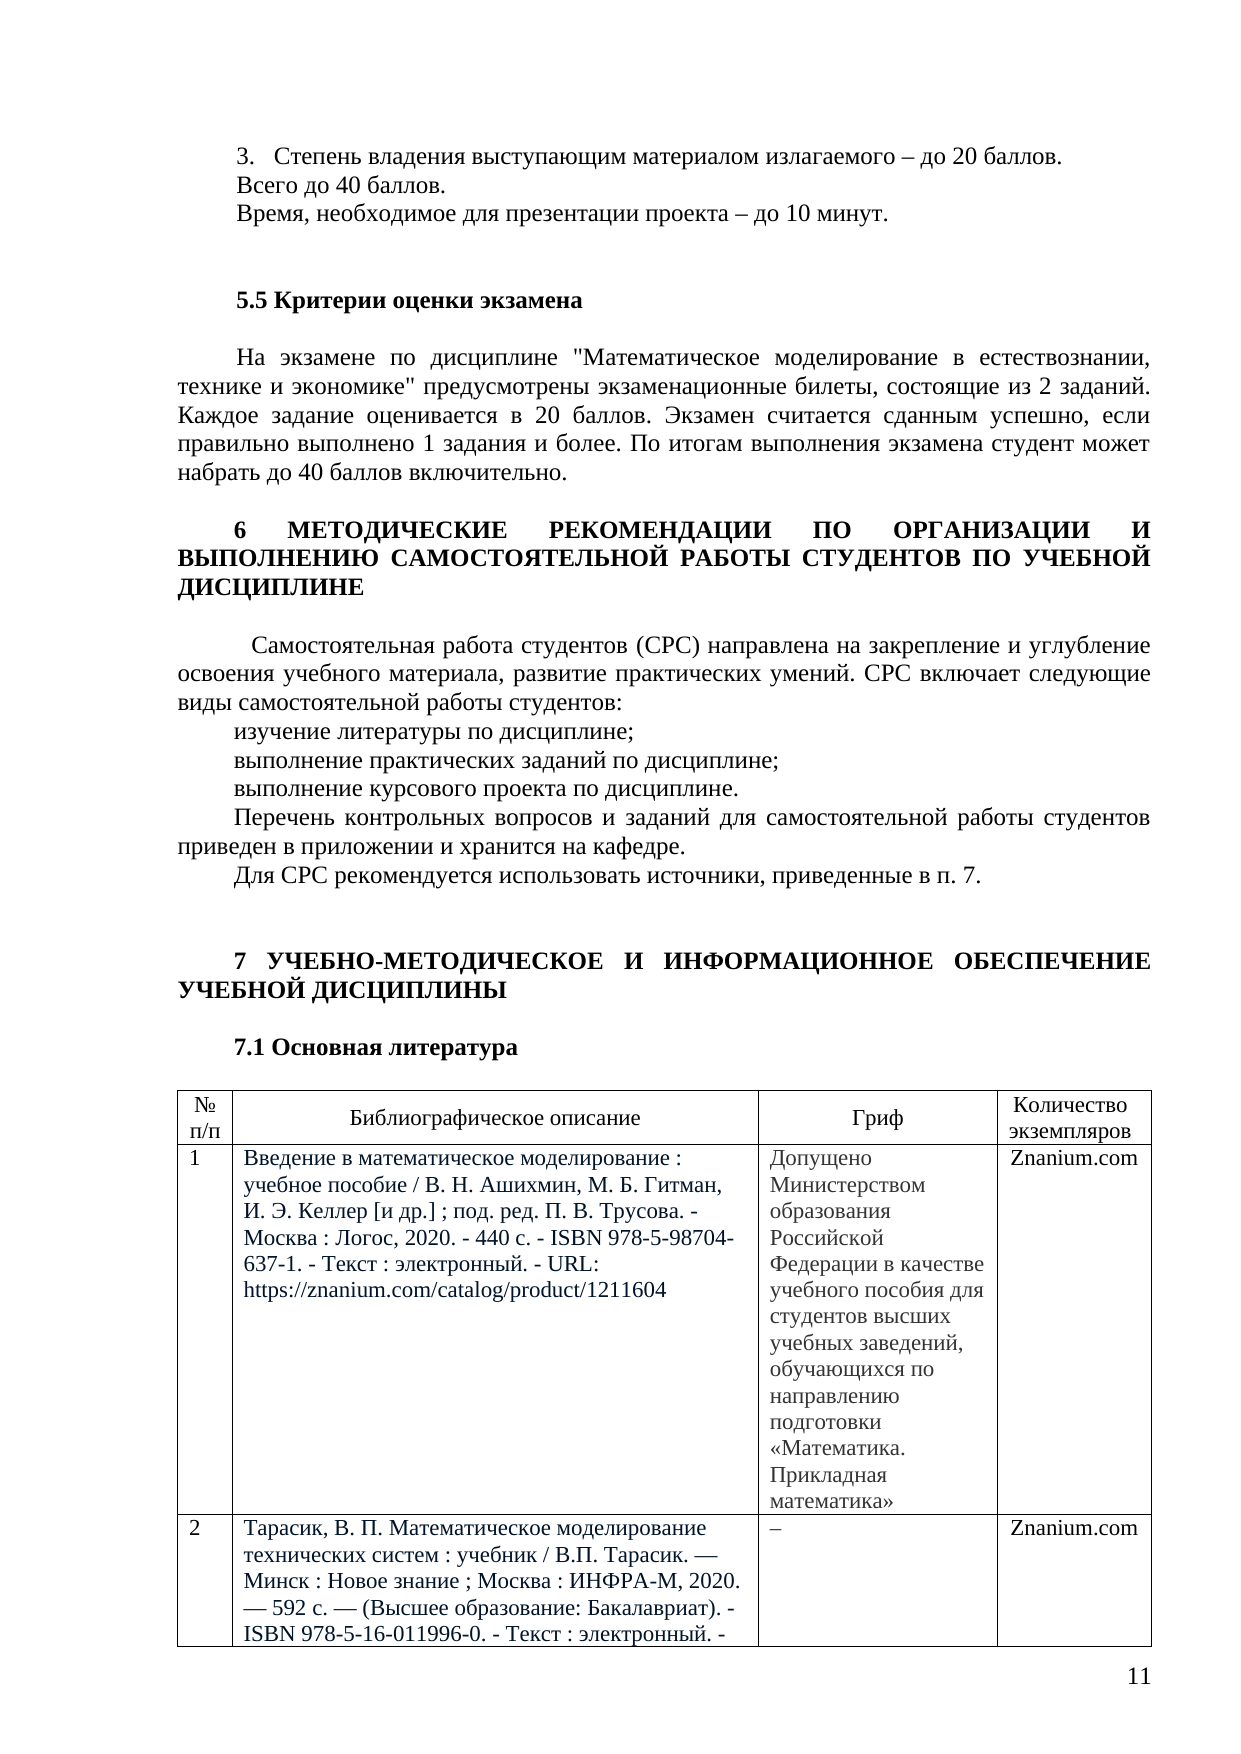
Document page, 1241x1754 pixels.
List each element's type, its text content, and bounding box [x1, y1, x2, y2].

text 6 МЕТОДИЧЕСКИЕ РЕКОМЕНДАЦИИ ПО ОРГАНИЗАЦИИ И ВЫПОЛНЕНИЮ САМОСТОЯТЕЛЬНОЙ РАБОТЫ СТУДЕНТОВ ПО УЧЕБНОЙ ДИСЦИПЛИНЕ [177, 515, 1152, 601]
text выполнение практических заданий по дисциплине; [177, 745, 1152, 773]
text Всего до 40 баллов. [236, 170, 1152, 198]
text изучение литературы по дисциплине; [177, 716, 1152, 745]
text 7.1 Основная литература [177, 1032, 1152, 1061]
text Для СРС рекомендуется использовать источники, приведенные в п. 7. [177, 860, 1152, 888]
text Самостоятельная работа студентов (СРС) направлена на закрепление и углубление освоения учебного материала, развитие практических умений. СРС включает следующие виды самостоятельной работы студентов: [177, 630, 1152, 716]
table_cell Допущено Министерством образования Российской Федерации в качестве учебного пособия для студентов высших учебных заведений, обучающихся по направлению подготовки «Математика. Прикладная математика» [759, 1145, 997, 1513]
text 7 УЧЕБНО-МЕТОДИЧЕСКОЕ И ИНФОРМАЦИОННОЕ ОБЕСПЕЧЕНИЕ УЧЕБНОЙ ДИСЦИПЛИНЫ [177, 946, 1152, 1003]
table_cell Znanium.com [998, 1515, 1151, 1646]
table_header Библиографическое описание [233, 1091, 758, 1143]
table_cell 1 [178, 1145, 232, 1513]
table_cell Znanium.com [998, 1145, 1151, 1513]
table_cell – [759, 1515, 997, 1646]
table_header Количество экземпляров [998, 1091, 1151, 1143]
table_header Гриф [759, 1091, 997, 1143]
text Время, необходимое для презентации проекта – до 10 минут. [236, 198, 1152, 227]
text 5.5 Критерии оценки экзамена [177, 285, 1152, 313]
table_cell Введение в математическое моделирование : учебное пособие / В. Н. Ашихмин, М. Б. Гитман, И. Э. Келлер [и др.] ; под. ред. П. В. Трусова. - Москва : Логос, 2020. - 440 с. - ISBN 978-5-98704-637-1. - Текст : электронный. - URL: https://znanium.com/catalog/product/1211604 [233, 1145, 758, 1513]
table_cell 2 [178, 1515, 232, 1646]
text Перечень контрольных вопросов и заданий для самостоятельной работы студентов приведен в приложении и хранится на кафедре. [177, 802, 1152, 860]
table_header № п/п [178, 1091, 232, 1143]
text выполнение курсового проекта по дисциплине. [177, 773, 1152, 802]
text На экзамене по дисциплине "Математическое моделирование в естествознании, технике и экономике" предусмотрены экзаменационные билеты, состоящие из 2 заданий. Каждое задание оценивается в 20 баллов. Экзамен считается сданным успешно, если правильно выполнено 1 задания и более. По итогам выполнения экзамена студент может набрать до 40 баллов включительно. [177, 342, 1152, 486]
list Степень владения выступающим материалом излагаемого – до 20 баллов. [236, 141, 1152, 170]
